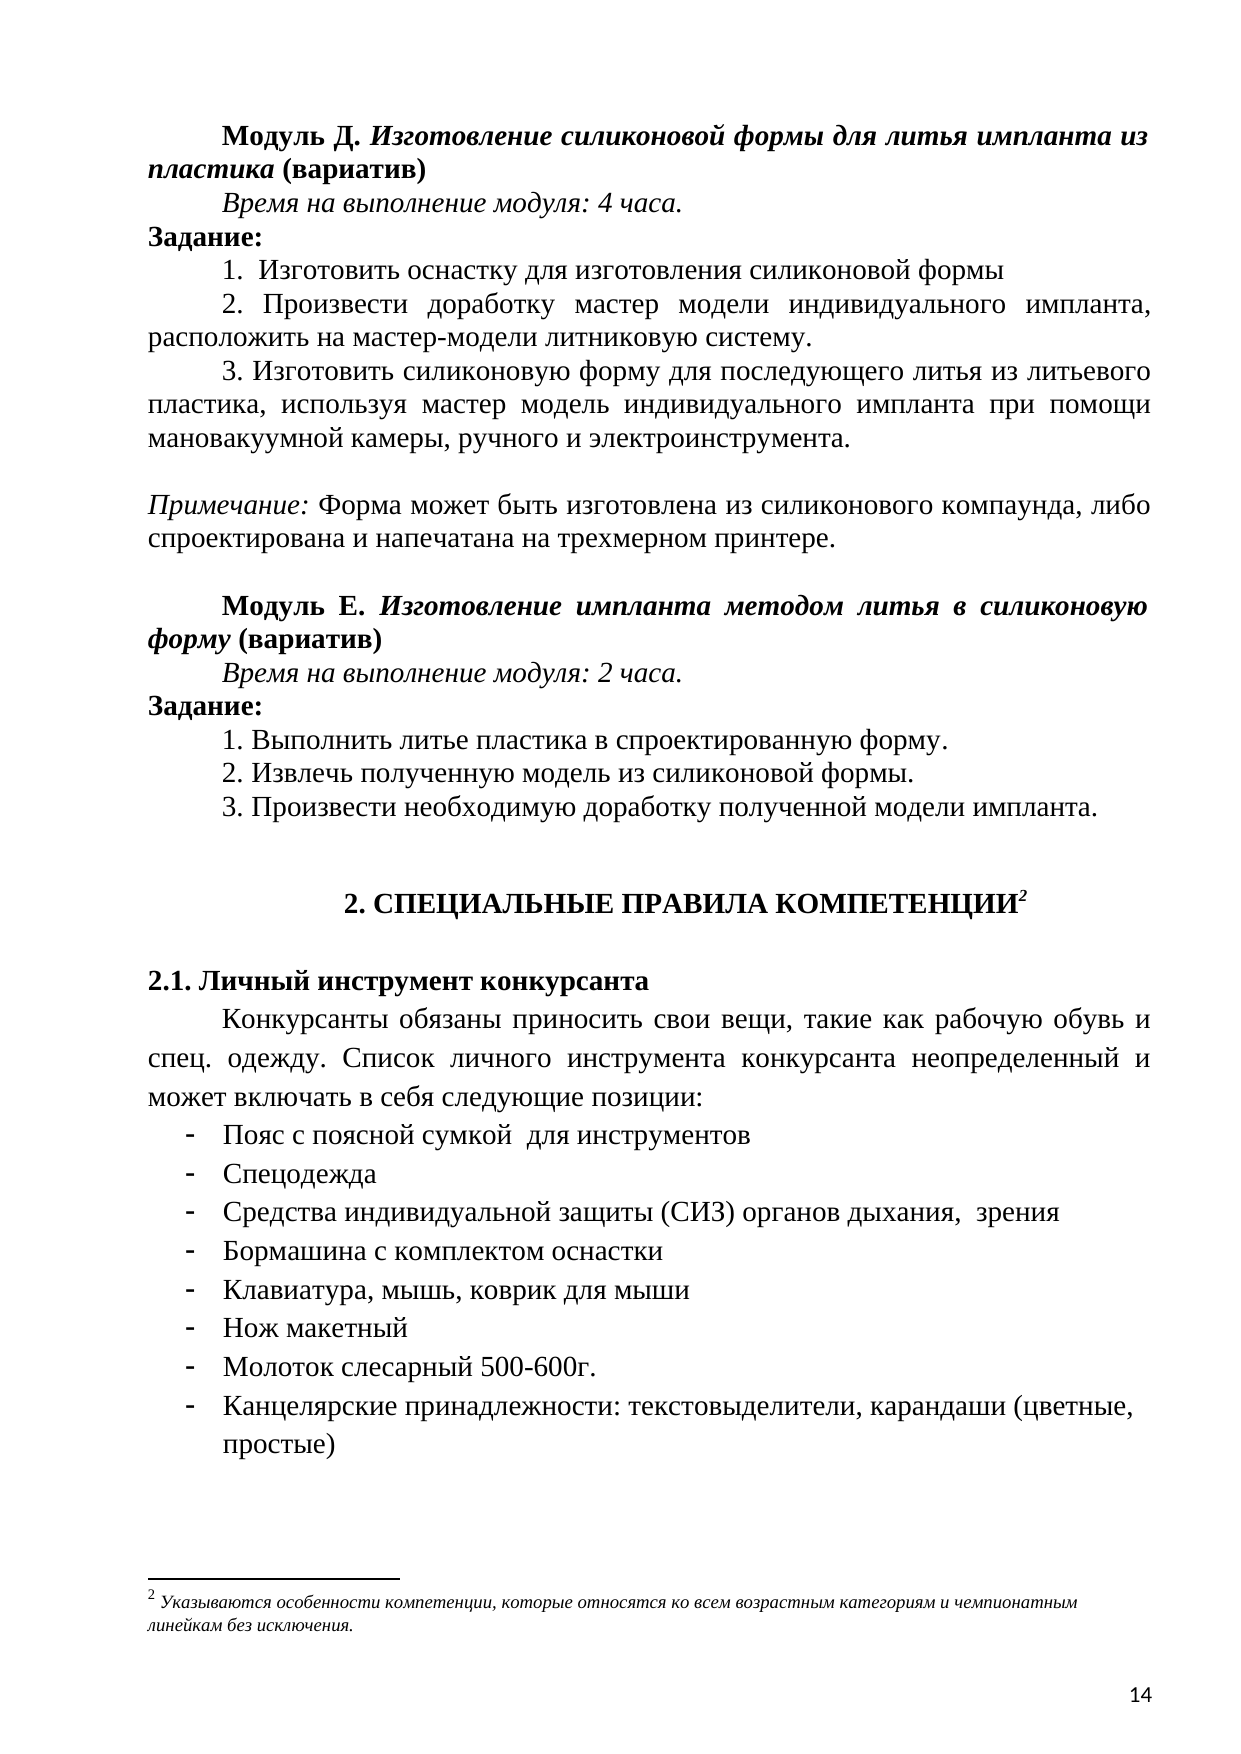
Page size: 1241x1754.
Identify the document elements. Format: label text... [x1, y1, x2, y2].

list Пояс с поясной сумкой для инструментов [185, 1117, 1152, 1151]
list Клавиатура, мышь, коврик для мыши [185, 1272, 1152, 1306]
text Задание: [148, 688, 1152, 722]
subtitle 2. СПЕЦИАЛЬНЫЕ ПРАВИЛА КОМПЕТЕНЦИИ [148, 886, 1152, 919]
list Канцелярские принадлежности: текстовыделители, карандаши (цветные, простые) [185, 1388, 1152, 1460]
text 1. Изготовить оснастку для изготовления силиконовой формы [148, 252, 1152, 286]
list Произвести необходимую доработку полученной модели импланта. [148, 789, 1152, 822]
list Средства индивидуальной защиты (СИЗ) органов дыхания, зрения [185, 1194, 1152, 1228]
list Бормашина с комплектом оснастки [185, 1233, 1152, 1267]
text 2. Произвести доработку мастер модели индивидуального импланта, расположить на мастер-модели литниковую систему. [148, 286, 1152, 353]
text Модуль Е. Изготовление импланта методом литья в силиконовую форму (вариатив) [148, 588, 1152, 655]
text Конкурсанты обязаны приносить свои вещи, такие как рабочую обувь и спец. одежду. Список личного инструмента конкурсанта неопределенный и может включать в себя следующие позиции: [148, 1002, 1152, 1112]
list Нож макетный [185, 1311, 1152, 1344]
list Спецодежда [185, 1156, 1152, 1189]
text Примечание: Форма может быть изготовлена из силиконового компаунда, либо спроектирована и напечатана на трехмерном принтере. [148, 487, 1152, 554]
text 3. Изготовить силиконовую форму для последующего литья из литьевого пластика, используя мастер модель индивидуального импланта при помощи мановакуумной камеры, ручного и электроинструмента. [148, 353, 1152, 453]
text Время на выполнение модуля: 4 часа. [148, 185, 1152, 219]
list Выполнить литье пластика в спроектированную форму. [148, 722, 1152, 755]
list Извлечь полученную модель из силиконовой формы. [148, 755, 1152, 789]
list Молоток слесарный 500-600г. [185, 1349, 1152, 1383]
text Время на выполнение модуля: 2 часа. [148, 655, 1152, 688]
text 2.1. Личный инструмент конкурсанта [148, 963, 1152, 997]
text Модуль Д. Изготовление силиконовой формы для литья импланта из пластика (вариатив) [148, 118, 1152, 185]
text Задание: [148, 219, 1152, 252]
